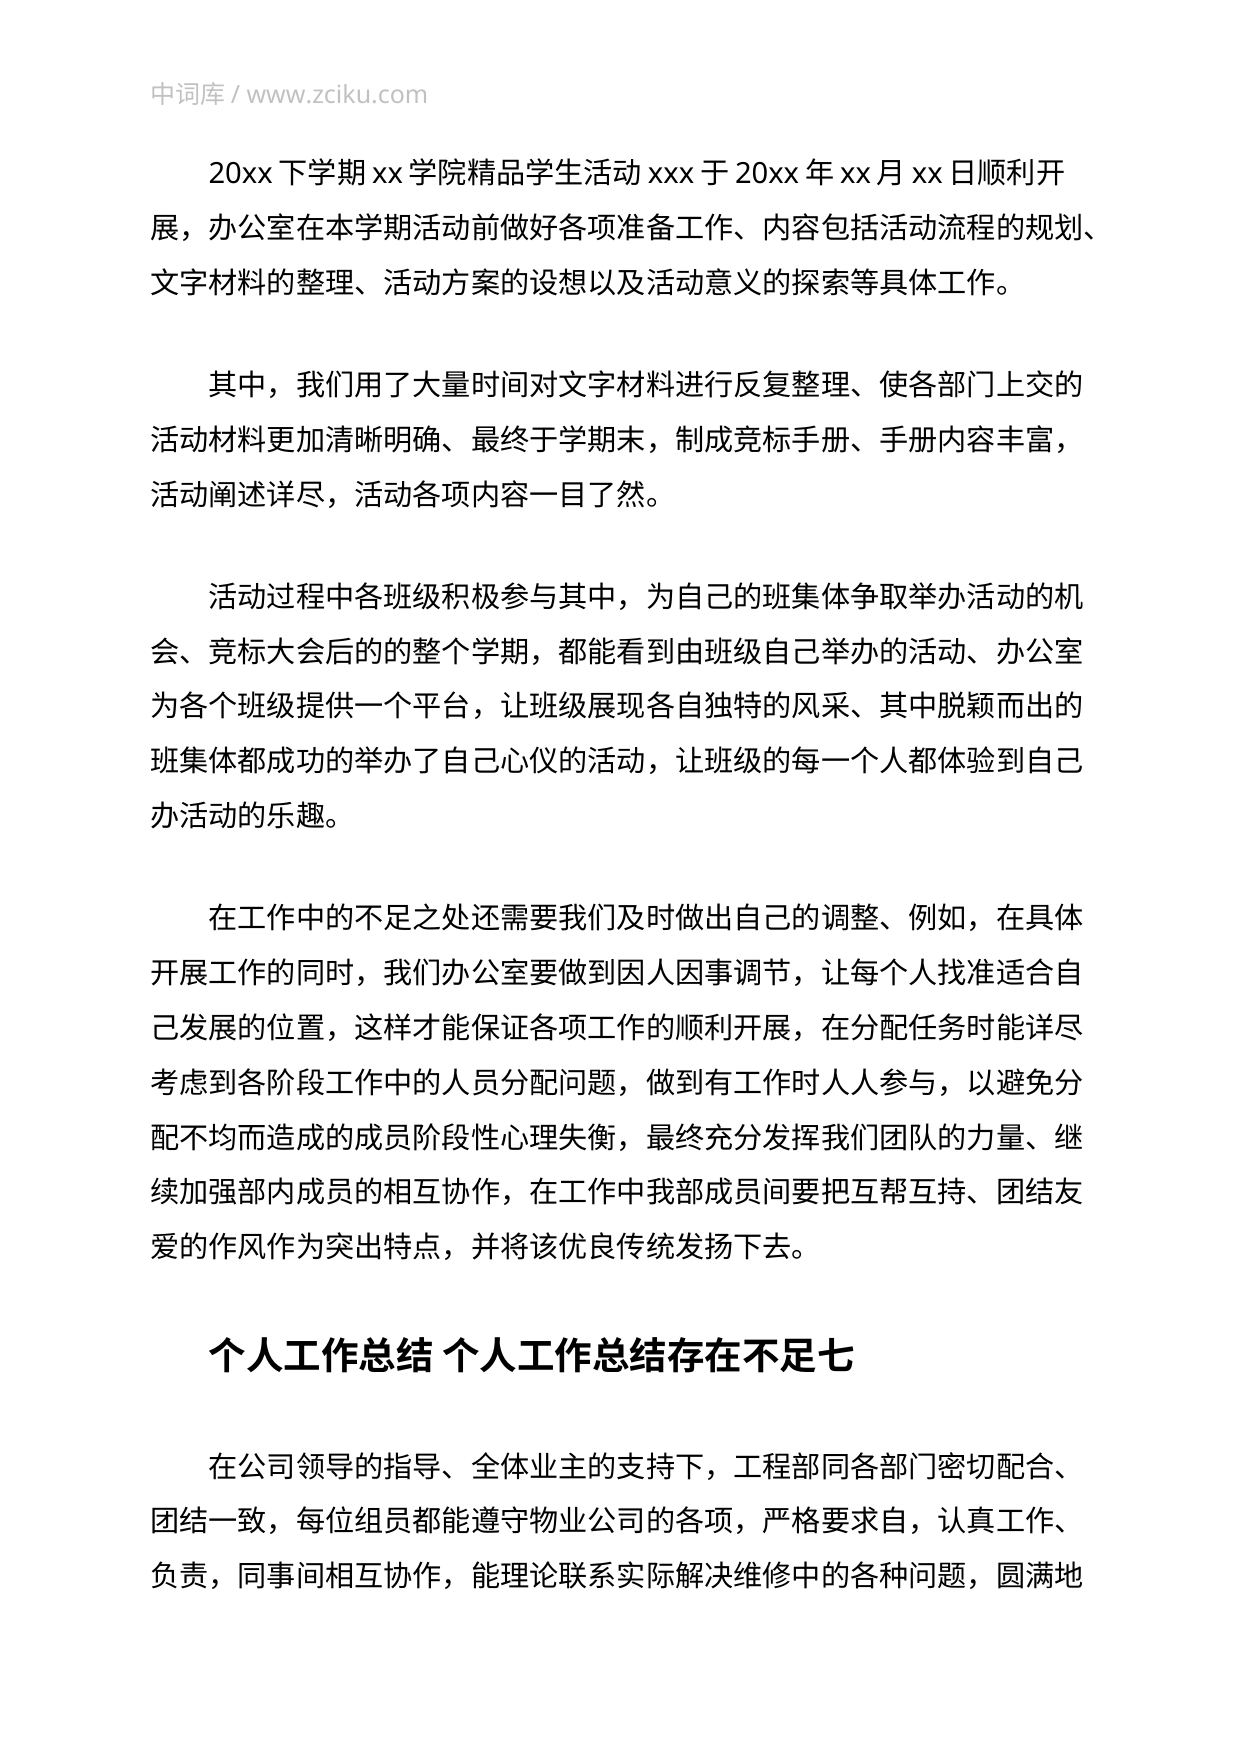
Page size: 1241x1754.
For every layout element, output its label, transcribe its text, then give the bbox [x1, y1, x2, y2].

text 活动过程中各班级积极参与其中，为自己的班集体争取举办活动的机会、竞标大会后的的整个学期，都能看到由班级自己举办的活动、办公室为各个班级提供一个平台，让班级展现各自独特的风采、其中脱颖而出的班集体都成功的举办了自己心仪的活动，让班级的每一个人都体验到自己办活动的乐趣。 [150, 573, 1090, 835]
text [150, 1443, 1090, 1595]
text 在工作中的不足之处还需要我们及时做出自己的调整、例如，在具体开展工作的同时，我们办公室要做到因人因事调节，让每个人找准适合自己发展的位置，这样才能保证各项工作的顺利开展，在分配任务时能详尽考虑到各阶段工作中的人员分配问题，做到有工作时人人参与，以避免分配不均而造成的成员阶段性心理失衡，最终充分发挥我们团队的力量、继续加强部内成员的相互协作，在工作中我部成员间要把互帮互持、团结友爱的作风作为突出特点，并将该优良传统发扬下去。 [150, 894, 1090, 1266]
text 个人工作总结 个人工作总结存在不足七 [150, 1326, 1090, 1380]
text 其中，我们用了大量时间对文字材料进行反复整理、使各部门上交的活动材料更加清晰明确、最终于学期末，制成竞标手册、手册内容丰富，活动阐述详尽，活动各项内容一目了然。 [150, 362, 1090, 514]
text 20xx下学期xx学院精品学生活动xxx于20xx年xx月xx日顺利开展，办公室在本学期活动前做好各项准备工作、内容包括活动流程的规划、文字材料的整理、活动方案的设想以及活动意义的探索等具体工作。 [150, 150, 1090, 302]
